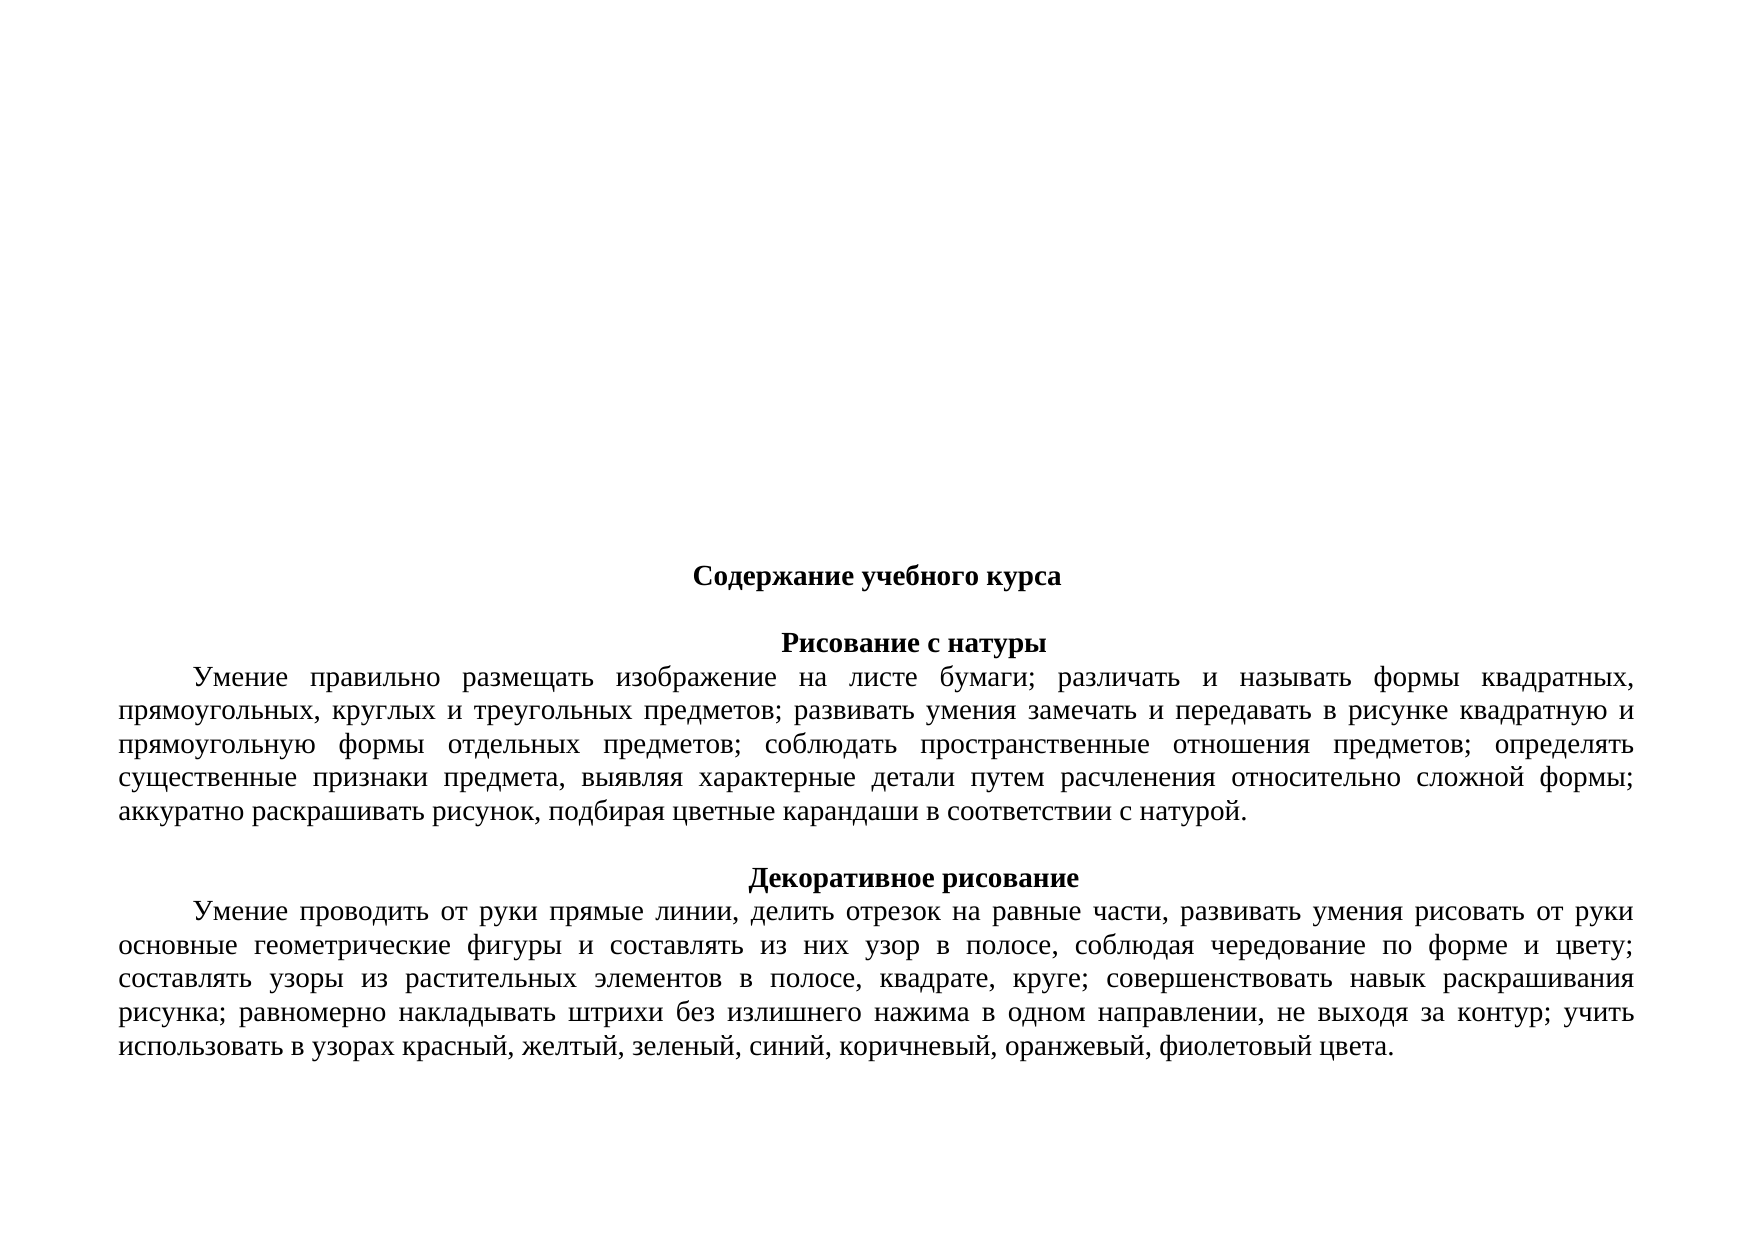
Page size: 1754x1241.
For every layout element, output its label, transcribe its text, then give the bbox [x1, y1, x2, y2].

text Умение проводить от руки прямые линии, делить отрезок на равные части, развивать умения рисовать от руки основные геометрические фигуры и составлять из них узор в полосе, соблюдая чередование по форме и цвету; составлять узоры из растительных элементов в полосе, квадрате, круге; совершенствовать навык раскрашивания рисунка; равномерно накладывать штрихи без излишнего нажима в одном направлении, не выходя за контур; учить использовать в узорах красный, желтый, зеленый, синий, коричневый, оранжевый, фиолетовый цвета. [118, 893, 1636, 1061]
text Рисование с натуры [118, 625, 1636, 659]
text Содержание учебного курса [118, 558, 1636, 592]
text Умение правильно размещать изображение на листе бумаги; различать и называть формы квадратных, прямоугольных, круглых и треугольных предметов; развивать умения замечать и передавать в рисунке квадратную и прямоугольную формы отдельных предметов; соблюдать пространственные отношения предметов; определять существенные признаки предмета, выявляя характерные детали путем расчленения относительно сложной формы; аккуратно раскрашивать рисунок, подбирая цветные карандаши в соответствии с натурой. [118, 659, 1636, 826]
text Декоративное рисование [118, 860, 1636, 893]
